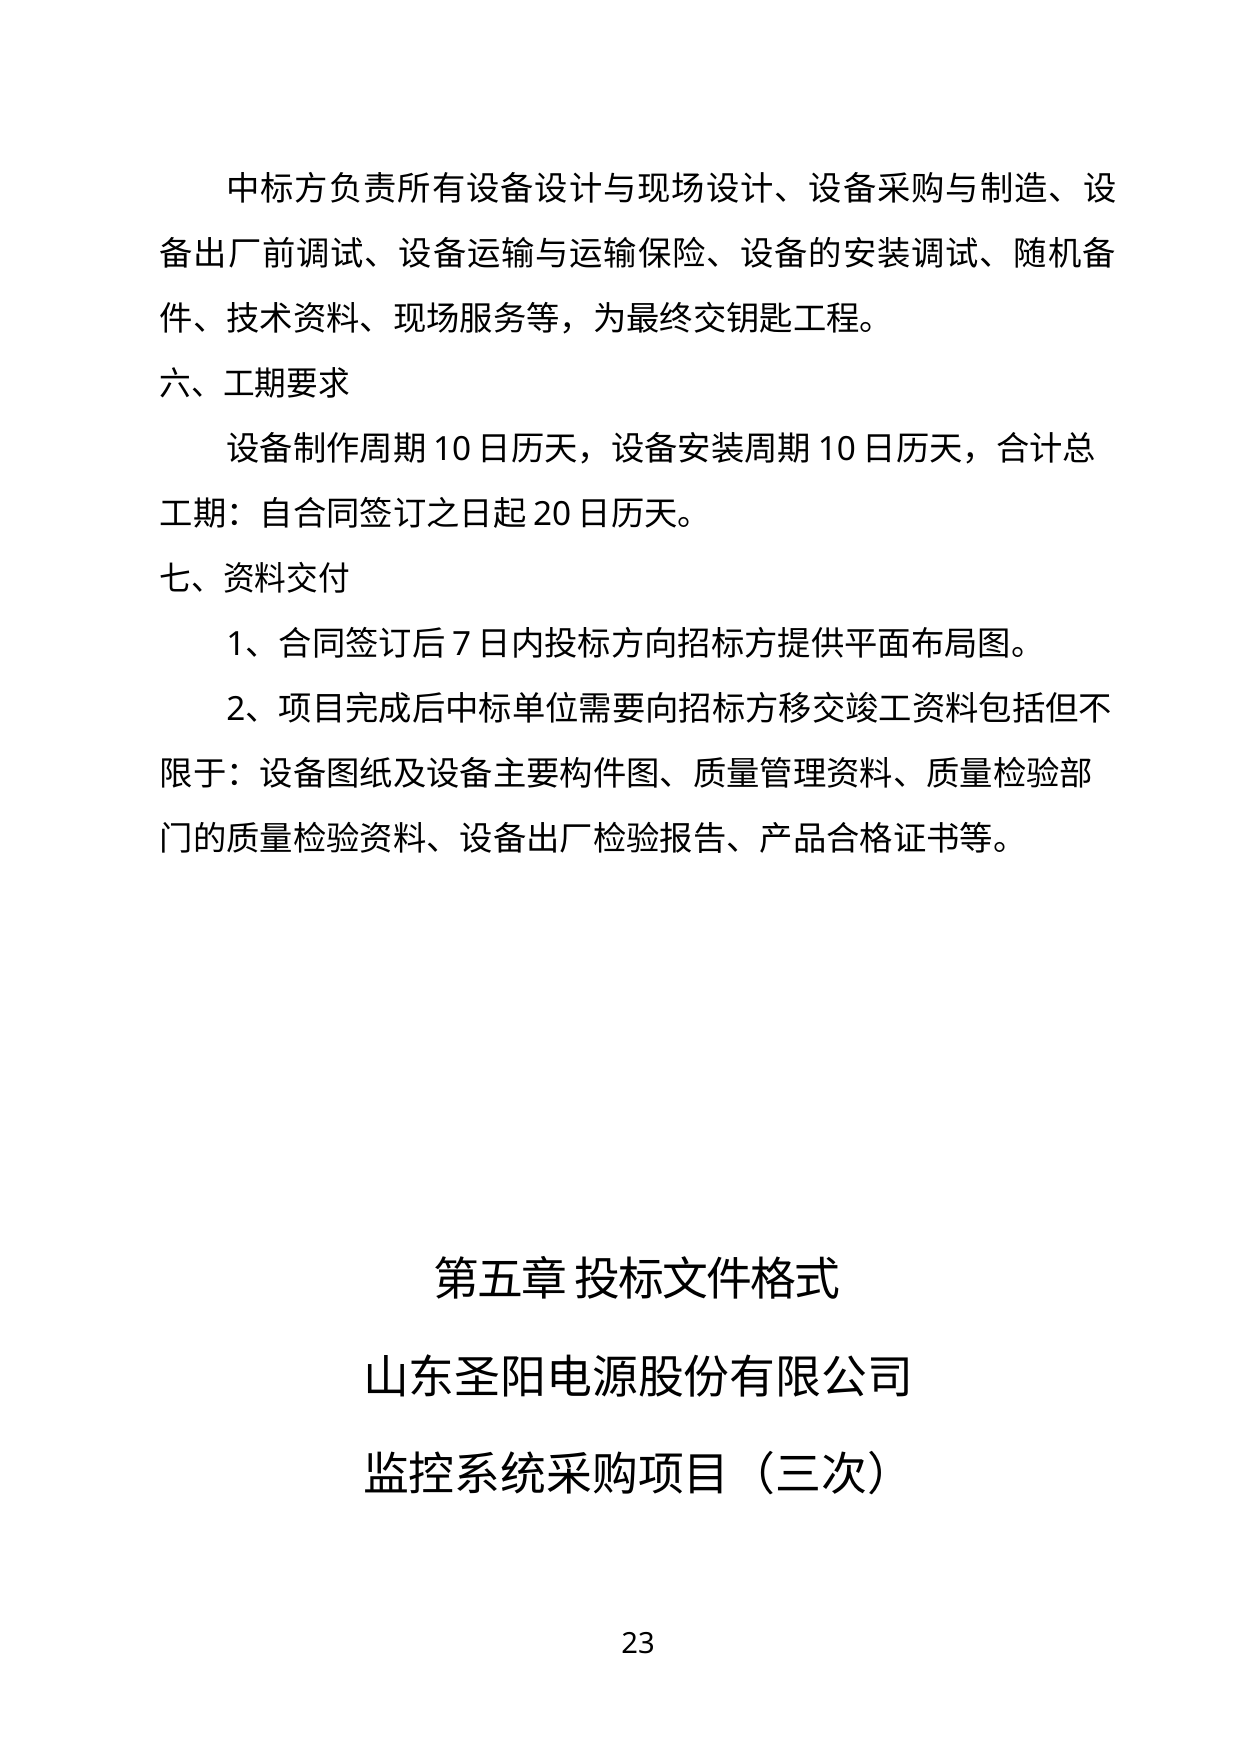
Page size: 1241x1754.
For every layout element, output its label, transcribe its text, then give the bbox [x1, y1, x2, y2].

text 中标方负责所有设备设计与现场设计、设备采购与制造、设备出厂前调试、设备运输与运输保险、设备的安装调试、随机备件、技术资料、现场服务等，为最终交钥匙工程。 [159, 153, 1116, 348]
text 山东圣阳电源股份有限公司 [159, 1324, 1116, 1422]
text 设备制作周期10日历天，设备安装周期10日历天，合计总工期：自合同签订之日起20日历天。 [159, 413, 1116, 543]
text 第五章 投标文件格式 [159, 1227, 1116, 1324]
text 监控系统采购项目（三次） [159, 1422, 1116, 1519]
text 2、项目完成后中标单位需要向招标方移交竣工资料包括但不限于：设备图纸及设备主要构件图、质量管理资料、质量检验部门的质量检验资料、设备出厂检验报告、产品合格证书等。 [159, 673, 1116, 868]
text 七、资料交付 [159, 543, 1116, 608]
text 六、工期要求 [159, 348, 1116, 413]
text 1、合同签订后7日内投标方向招标方提供平面布局图。 [159, 608, 1116, 673]
